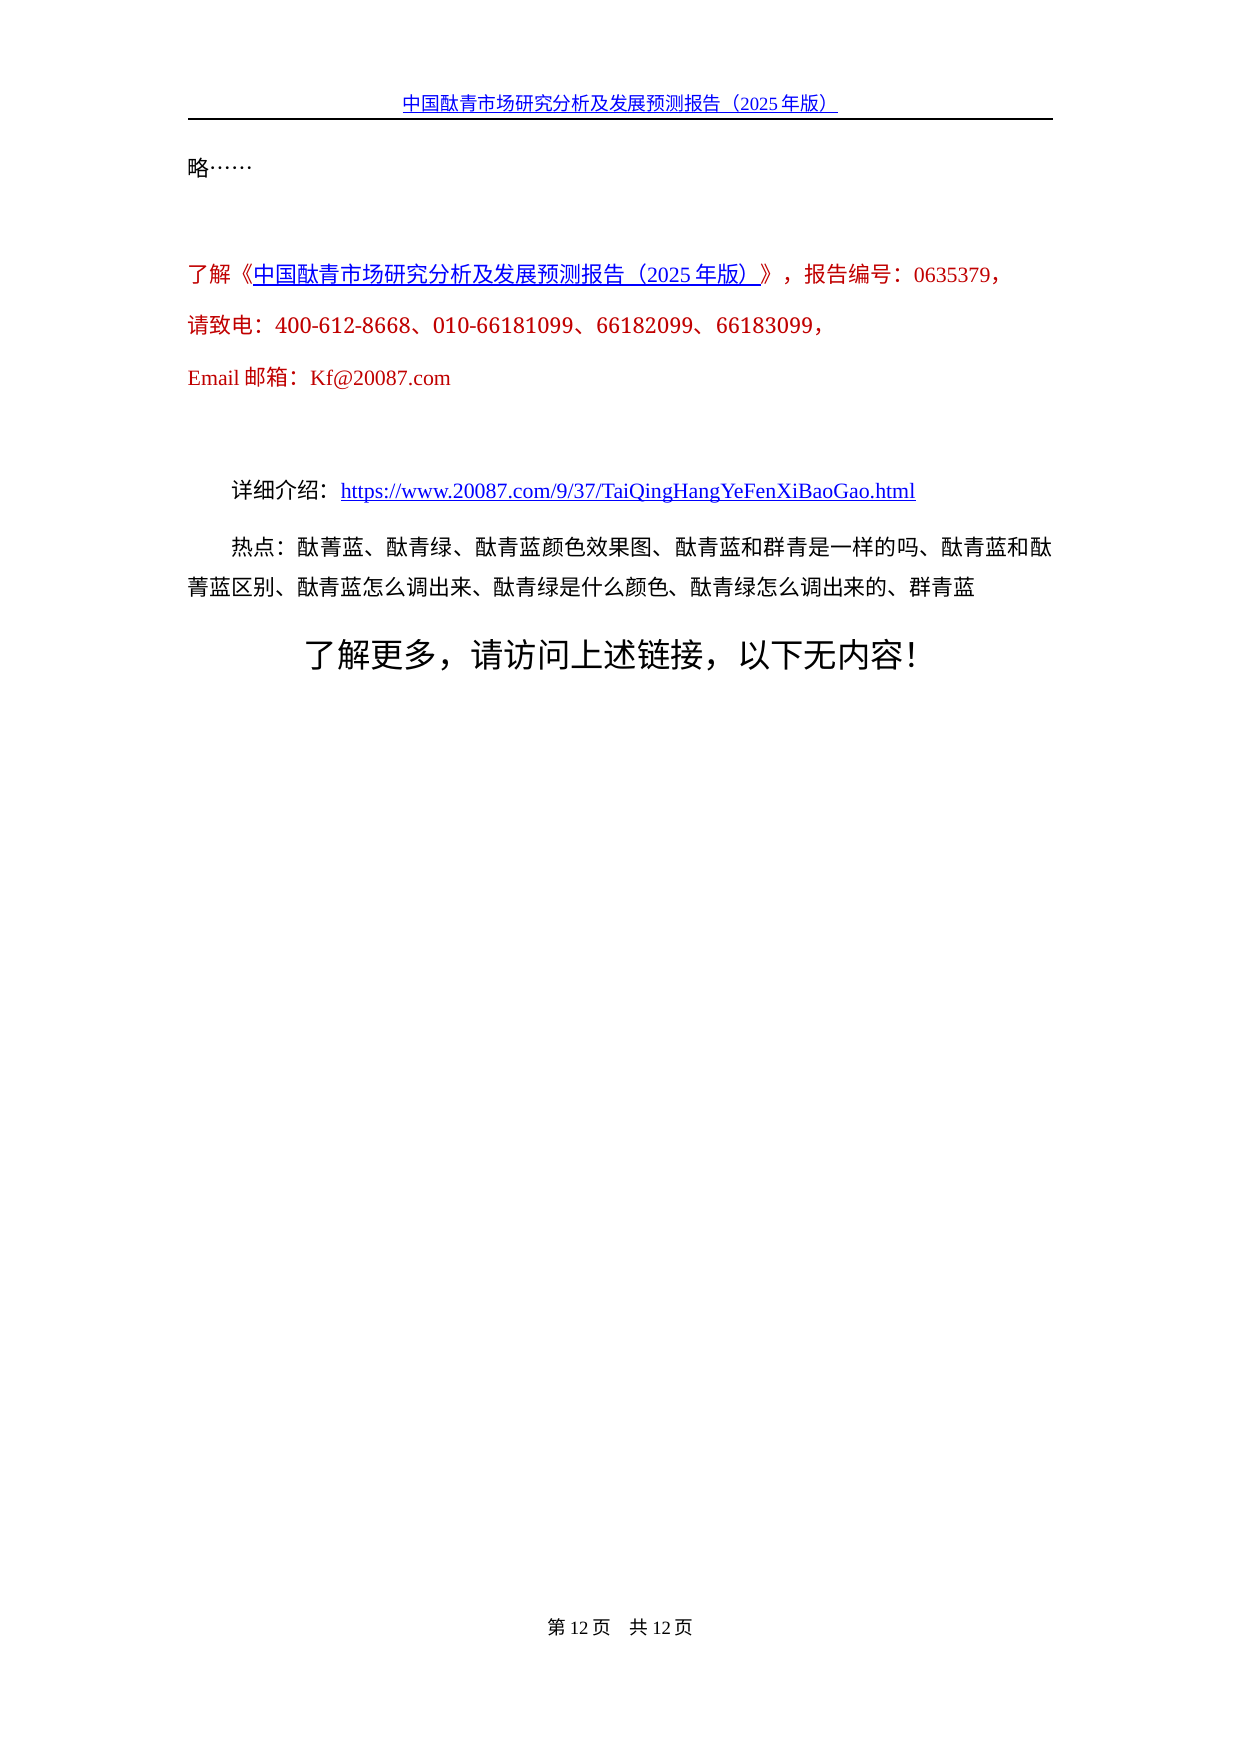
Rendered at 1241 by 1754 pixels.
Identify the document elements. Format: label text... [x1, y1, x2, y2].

text 热点：酞菁蓝、酞青绿、酞青蓝颜色效果图、酞青蓝和群青是一样的吗、酞青蓝和酞菁蓝区别、酞青蓝怎么调出来、酞青绿是什么颜色、酞青绿怎么调出来的、群青蓝 [187, 529, 1053, 602]
text 详细介绍：https://www.20087.com/9/37/TaiQingHangYeFenXiBaoGao.html [187, 473, 1053, 505]
text 请致电：400-612-8668、010-66181099、66182099、66183099， [187, 308, 1053, 341]
title 了解更多，请访问上述链接，以下无内容！ [187, 620, 1053, 685]
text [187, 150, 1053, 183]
text Email邮箱：Kf@20087.com [187, 360, 1053, 392]
text 了解《中国酞青市场研究分析及发展预测报告（2025年版）》，报告编号：0635379， [187, 257, 1053, 289]
